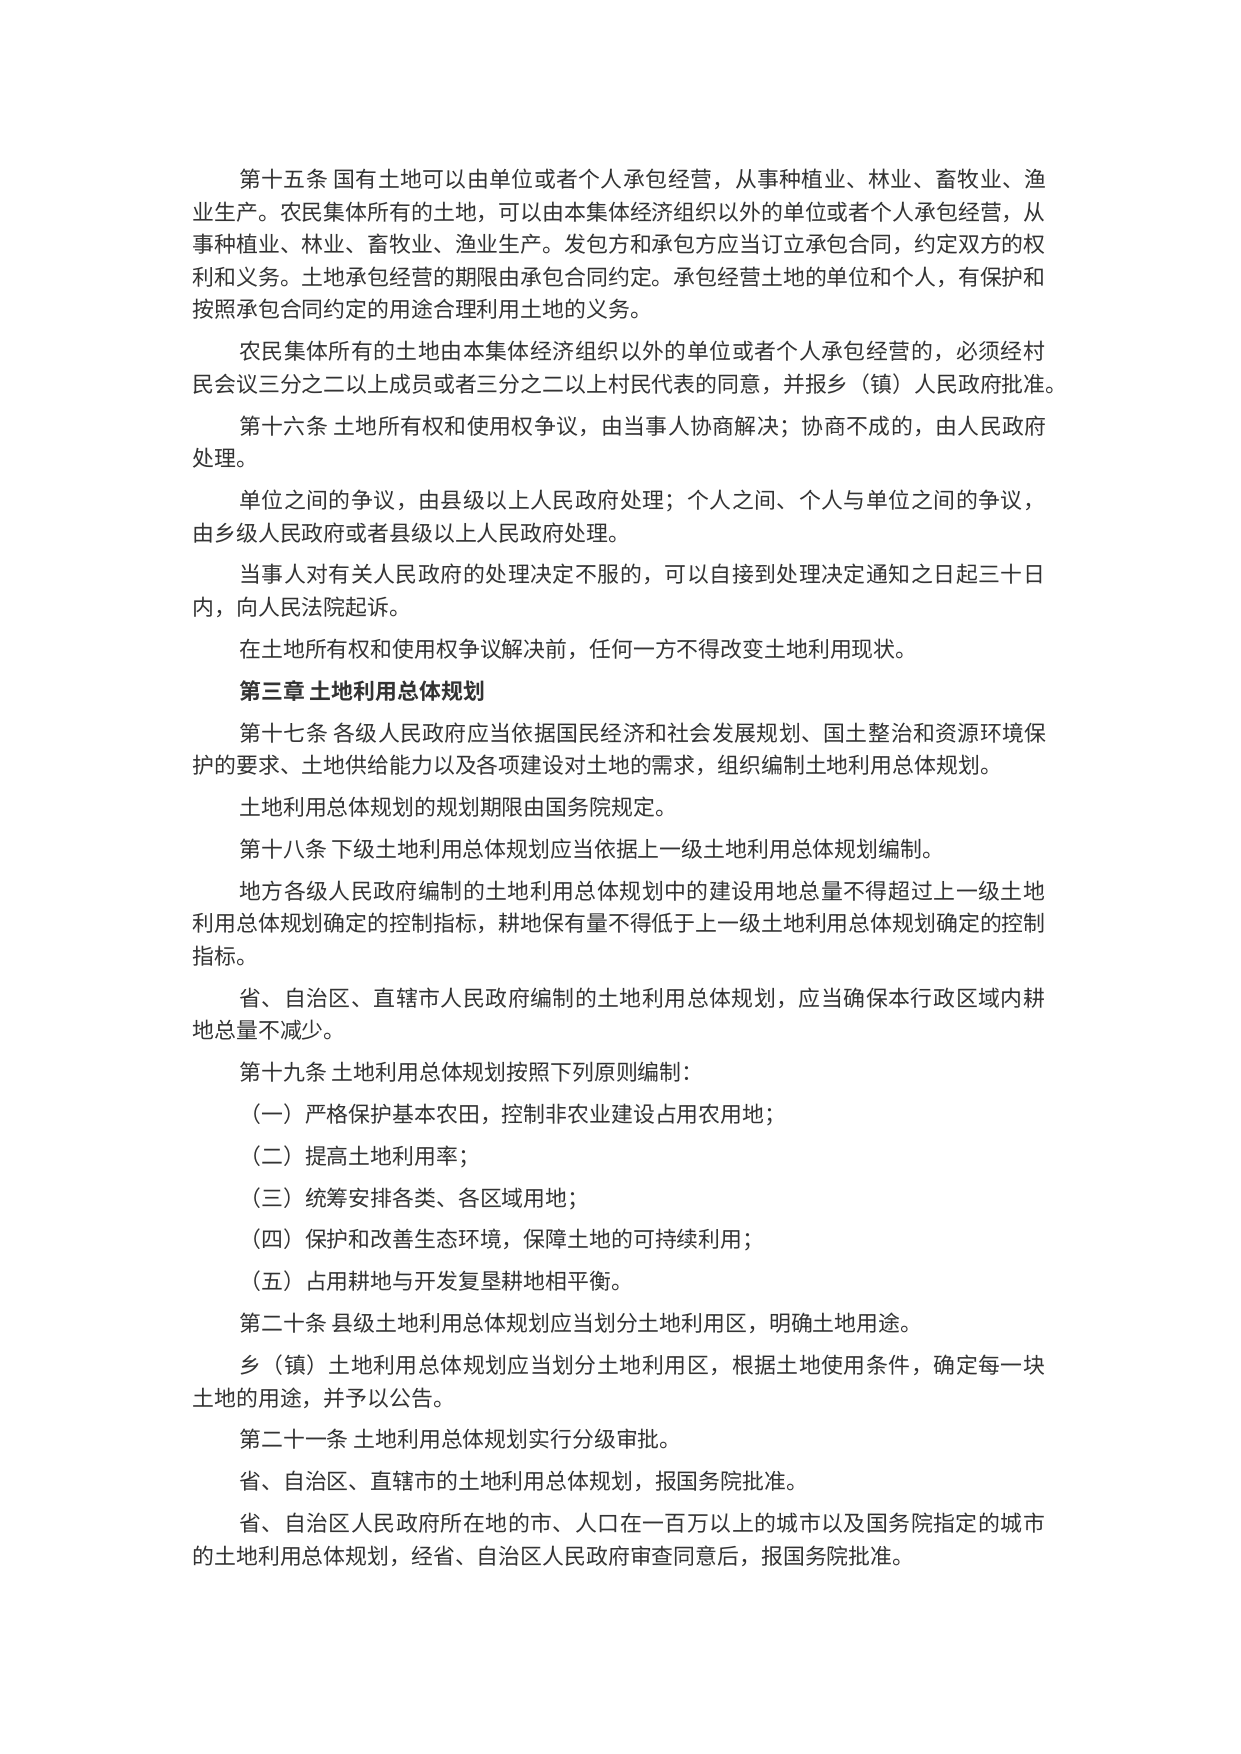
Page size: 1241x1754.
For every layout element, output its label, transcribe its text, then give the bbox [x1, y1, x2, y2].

text 第二十条 县级土地利用总体规划应当划分土地利用区，明确土地用途。 [192, 1306, 1048, 1338]
text 土地利用总体规划的规划期限由国务院规定。 [192, 789, 1048, 822]
text 第十八条 下级土地利用总体规划应当依据上一级土地利用总体规划编制。 [192, 831, 1048, 864]
text （四）保护和改善生态环境，保障土地的可持续利用； [192, 1222, 1048, 1254]
text 农民集体所有的土地由本集体经济组织以外的单位或者个人承包经营的，必须经村民会议三分之二以上成员或者三分之二以上村民代表的同意，并报乡（镇）人民政府批准。 [192, 334, 1048, 399]
text 第十六条 土地所有权和使用权争议，由当事人协商解决；协商不成的，由人民政府处理。 [192, 408, 1048, 473]
text 当事人对有关人民政府的处理决定不服的，可以自接到处理决定通知之日起三十日内，向人民法院起诉。 [192, 557, 1048, 622]
text （一）严格保护基本农田，控制非农业建设占用农用地； [192, 1096, 1048, 1129]
text 第十七条 各级人民政府应当依据国民经济和社会发展规划、国土整治和资源环境保护的要求、土地供给能力以及各项建设对土地的需求，组织编制土地利用总体规划。 [192, 715, 1048, 780]
text （三）统筹安排各类、各区域用地； [192, 1180, 1048, 1213]
text （二）提高土地利用率； [192, 1138, 1048, 1171]
text 第三章 土地利用总体规划 [192, 673, 1048, 706]
text 省、自治区、直辖市人民政府编制的土地利用总体规划，应当确保本行政区域内耕地总量不减少。 [192, 980, 1048, 1045]
text 第十五条 国有土地可以由单位或者个人承包经营，从事种植业、林业、畜牧业、渔业生产。农民集体所有的土地，可以由本集体经济组织以外的单位或者个人承包经营，从事种植业、林业、畜牧业、渔业生产。发包方和承包方应当订立承包合同，约定双方的权利和义务。土地承包经营的期限由承包合同约定。承包经营土地的单位和个人，有保护和按照承包合同约定的用途合理利用土地的义务。 [192, 162, 1048, 324]
text 省、自治区、直辖市的土地利用总体规划，报国务院批准。 [192, 1464, 1048, 1496]
text 第十九条 土地利用总体规划按照下列原则编制： [192, 1054, 1048, 1087]
text （五）占用耕地与开发复垦耕地相平衡。 [192, 1264, 1048, 1296]
text 地方各级人民政府编制的土地利用总体规划中的建设用地总量不得超过上一级土地利用总体规划确定的控制指标，耕地保有量不得低于上一级土地利用总体规划确定的控制指标。 [192, 873, 1048, 971]
text 乡（镇）土地利用总体规划应当划分土地利用区，根据土地使用条件，确定每一块土地的用途，并予以公告。 [192, 1348, 1048, 1413]
text 单位之间的争议，由县级以上人民政府处理；个人之间、个人与单位之间的争议，由乡级人民政府或者县级以上人民政府处理。 [192, 483, 1048, 548]
text 第二十一条 土地利用总体规划实行分级审批。 [192, 1422, 1048, 1454]
text 在土地所有权和使用权争议解决前，任何一方不得改变土地利用现状。 [192, 631, 1048, 664]
text 省、自治区人民政府所在地的市、人口在一百万以上的城市以及国务院指定的城市的土地利用总体规划，经省、自治区人民政府审查同意后，报国务院批准。 [192, 1506, 1048, 1571]
